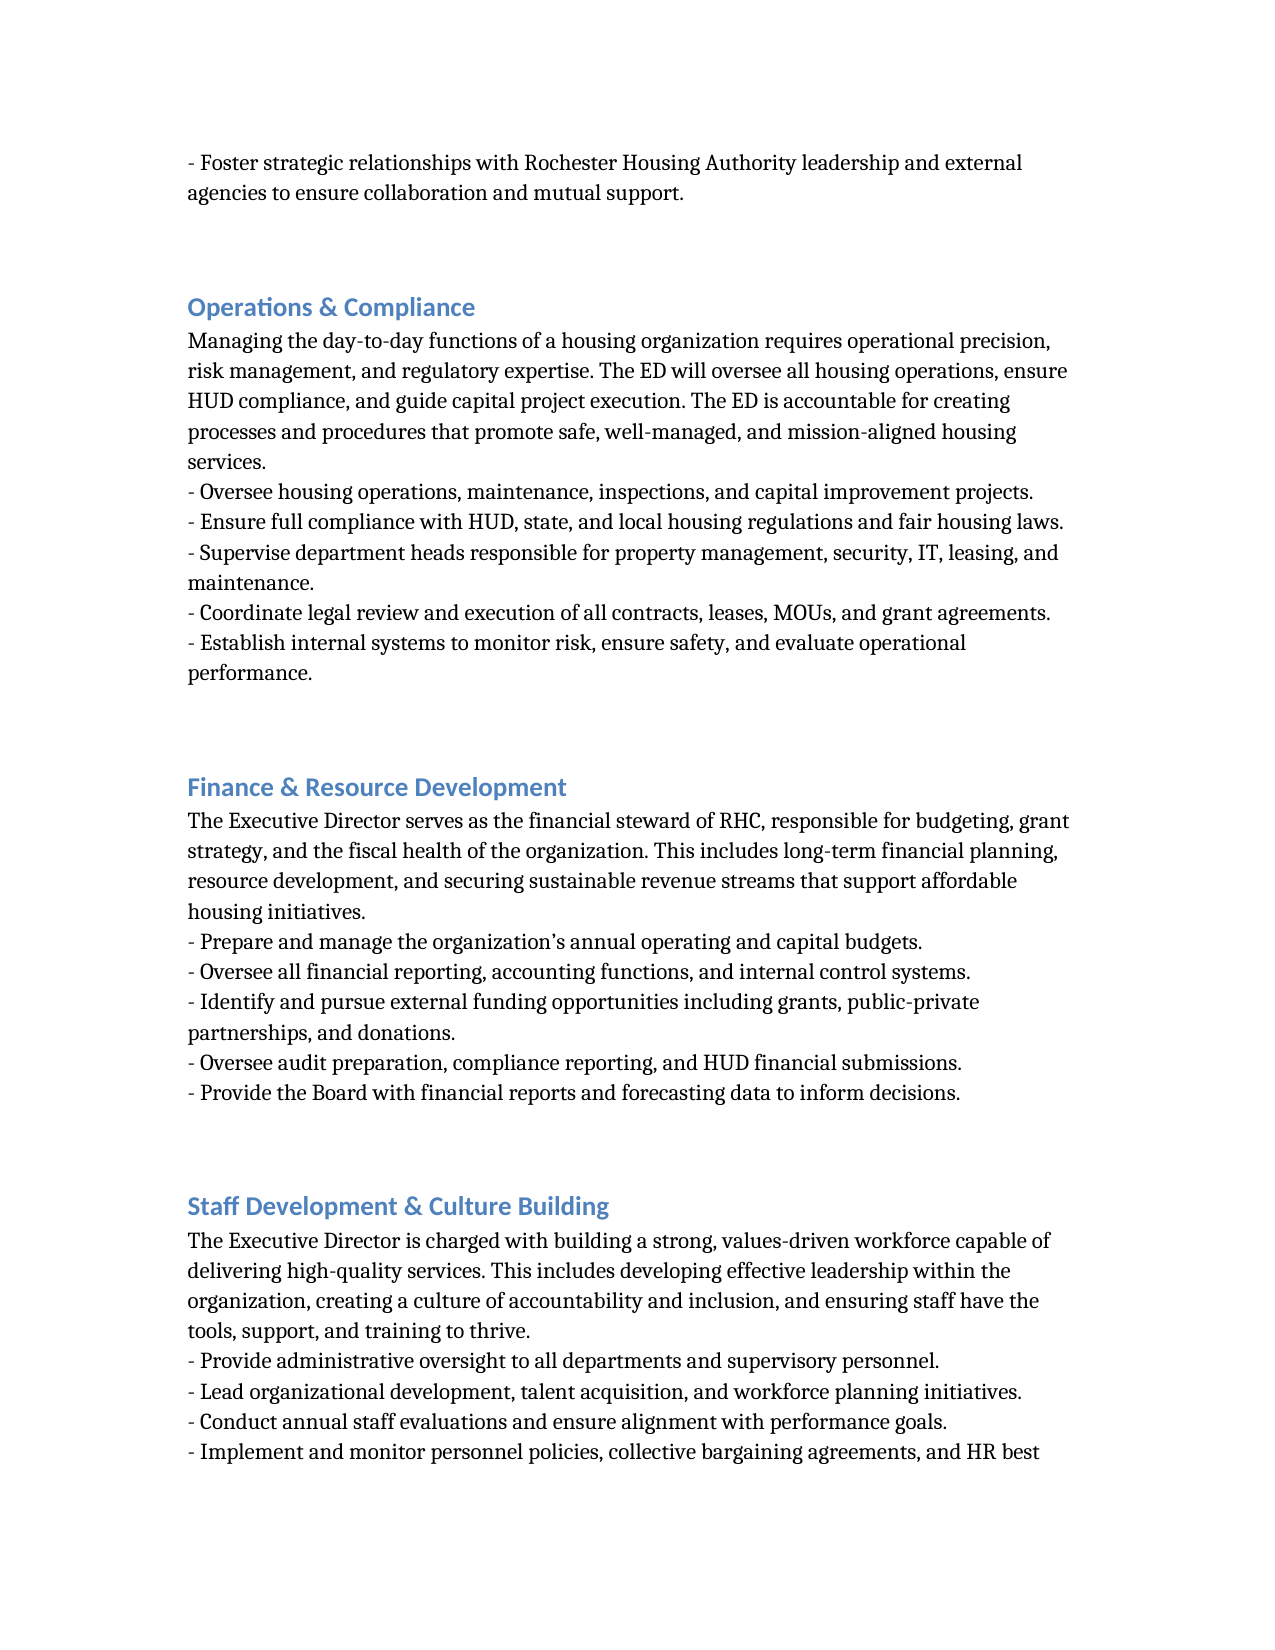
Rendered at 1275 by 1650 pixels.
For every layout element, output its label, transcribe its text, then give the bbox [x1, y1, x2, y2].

subtitle Finance & Resource Development [187, 770, 1087, 803]
text The Executive Director serves as the financial steward of RHC, responsible for budgeting, grant strategy, and the fiscal health of the organization. This includes long-term financial planning, resource development, and securing sustainable revenue streams that support affordable housing initiatives. - Prepare and manage the organization’s annual operating and capital budgets. - Oversee all financial reporting, accounting functions, and internal control systems. - Identify and pursue external funding opportunities including grants, public-private partnerships, and donations. - Oversee audit preparation, compliance reporting, and HUD financial submissions. - Provide the Board with financial reports and forecasting data to inform decisions. [187, 808, 1087, 1106]
subtitle Operations & Compliance [187, 290, 1087, 323]
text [187, 1227, 1087, 1465]
text Managing the day-to-day functions of a housing organization requires operational precision, risk management, and regulatory expertise. The ED will oversee all housing operations, ensure HUD compliance, and guide capital project execution. The ED is accountable for creating processes and procedures that promote safe, well-managed, and mission-aligned housing services. - Oversee housing operations, maintenance, inspections, and capital improvement projects. - Ensure full compliance with HUD, state, and local housing regulations and fair housing laws. - Supervise department heads responsible for property management, security, IT, leasing, and maintenance. - Coordinate legal review and execution of all contracts, leases, MOUs, and grant agreements. - Establish internal systems to monitor risk, ensure safety, and evaluate operational performance. [187, 328, 1087, 687]
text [187, 150, 1087, 207]
subtitle Staff Development & Culture Building [187, 1189, 1087, 1223]
